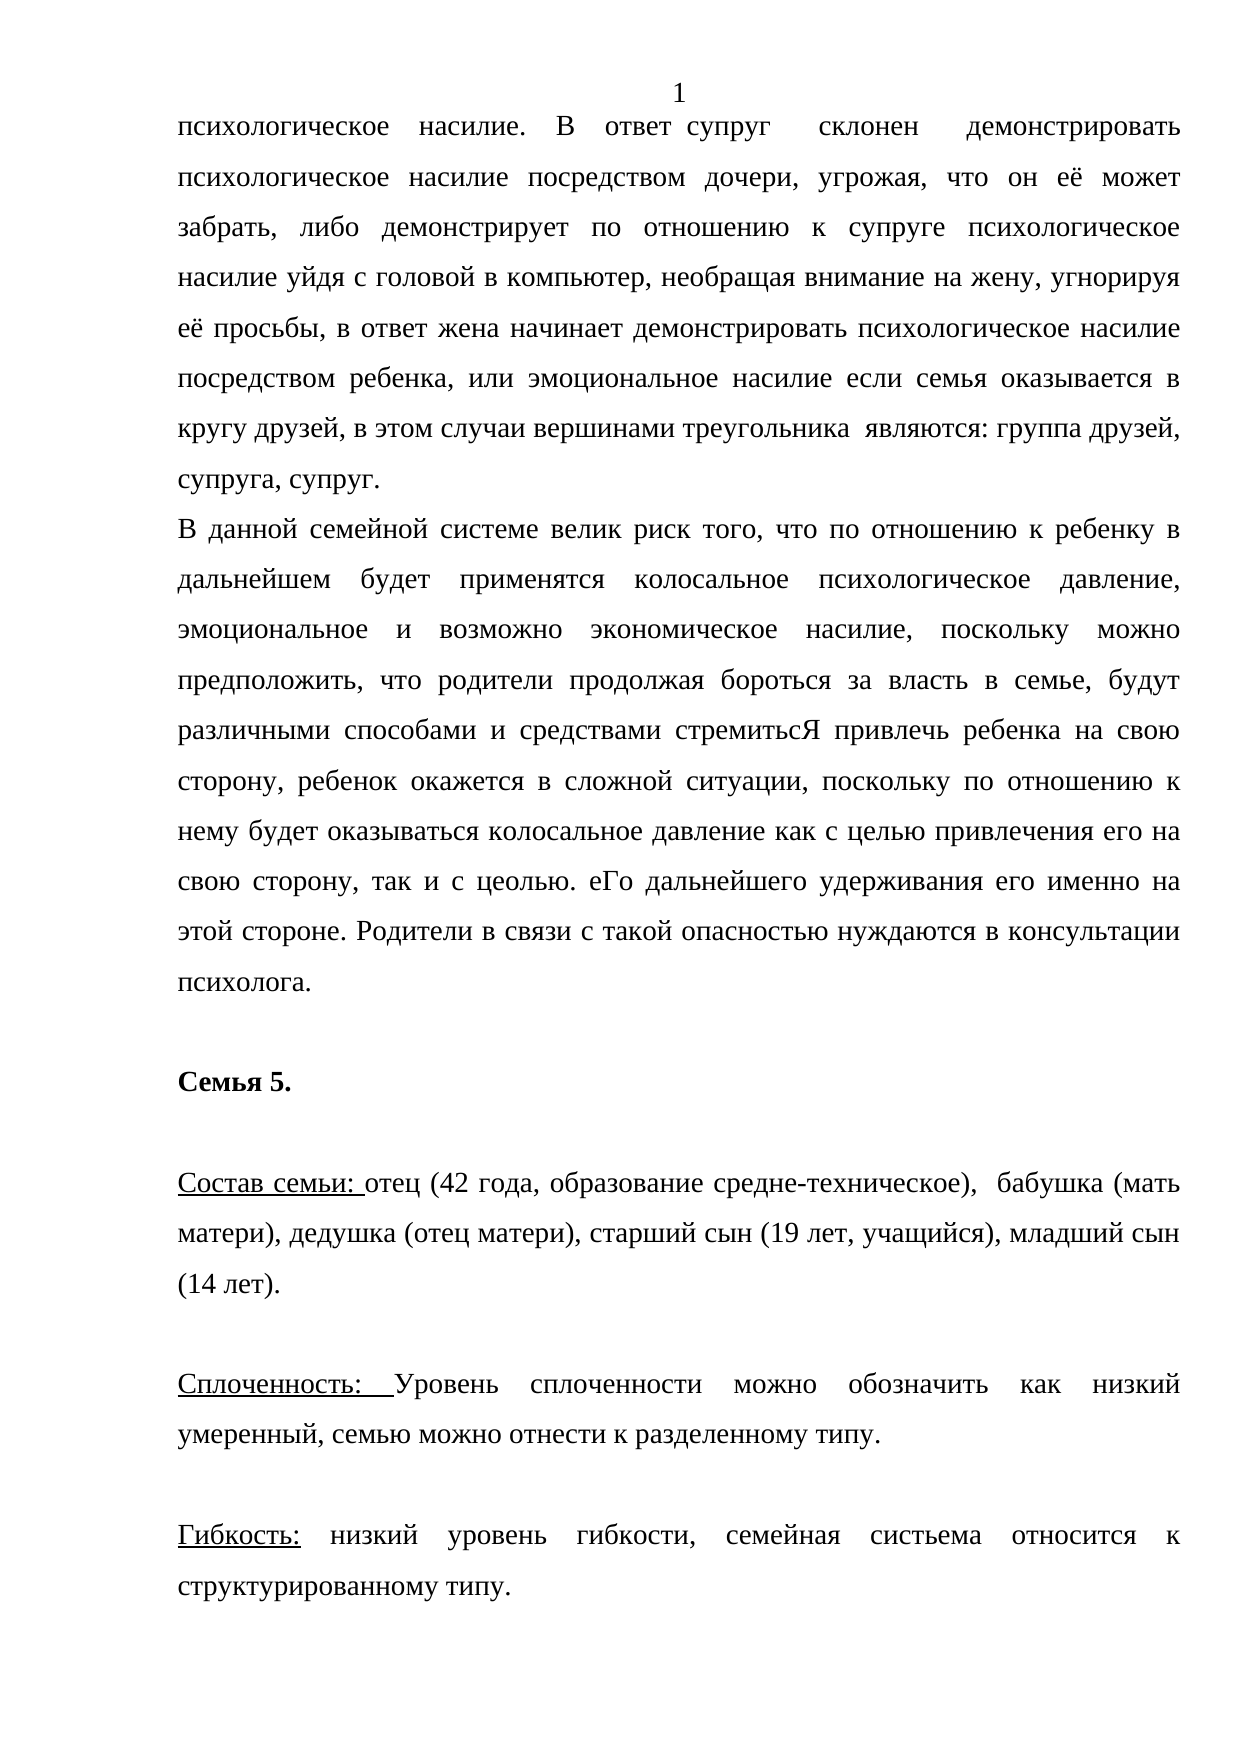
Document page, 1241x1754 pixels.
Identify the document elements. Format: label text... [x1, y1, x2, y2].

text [177, 108, 1181, 494]
text Семья 5. [177, 1064, 1181, 1098]
text В данной семейной системе велик риск того, что по отношению к ребенку в дальнейшем будет применятся колосальное психологическое давление, эмоциональное и возможно экономическое насилие, поскольку можно предположить, что родители продолжая бороться за власть в семье, будут различными способами и средствами стремитьсЯ привлечь ребенка на свою сторону, ребенок окажется в сложной ситуации, поскольку по отношению к нему будет оказываться колосальное давление как с целью привлечения его на свою сторону, так и с цеолью. еГо дальнейшего удерживания его именно на этой стороне. Родители в связи с такой опасностью нуждаются в консультации психолога. [177, 511, 1181, 997]
text Сплоченность: Уровень сплоченности можно обозначить как низкий умеренный, семью можно отнести к разделенному типу. [177, 1366, 1181, 1450]
text Гибкость: низкий уровень гибкости, семейная систьема относится к структурированному типу. [177, 1517, 1181, 1601]
text Состав семьи: отец (42 года, образование средне-техническое), бабушка (мать матери), дедушка (отец матери), старший сын (19 лет, учащийся), младший сын (14 лет). [177, 1165, 1181, 1299]
